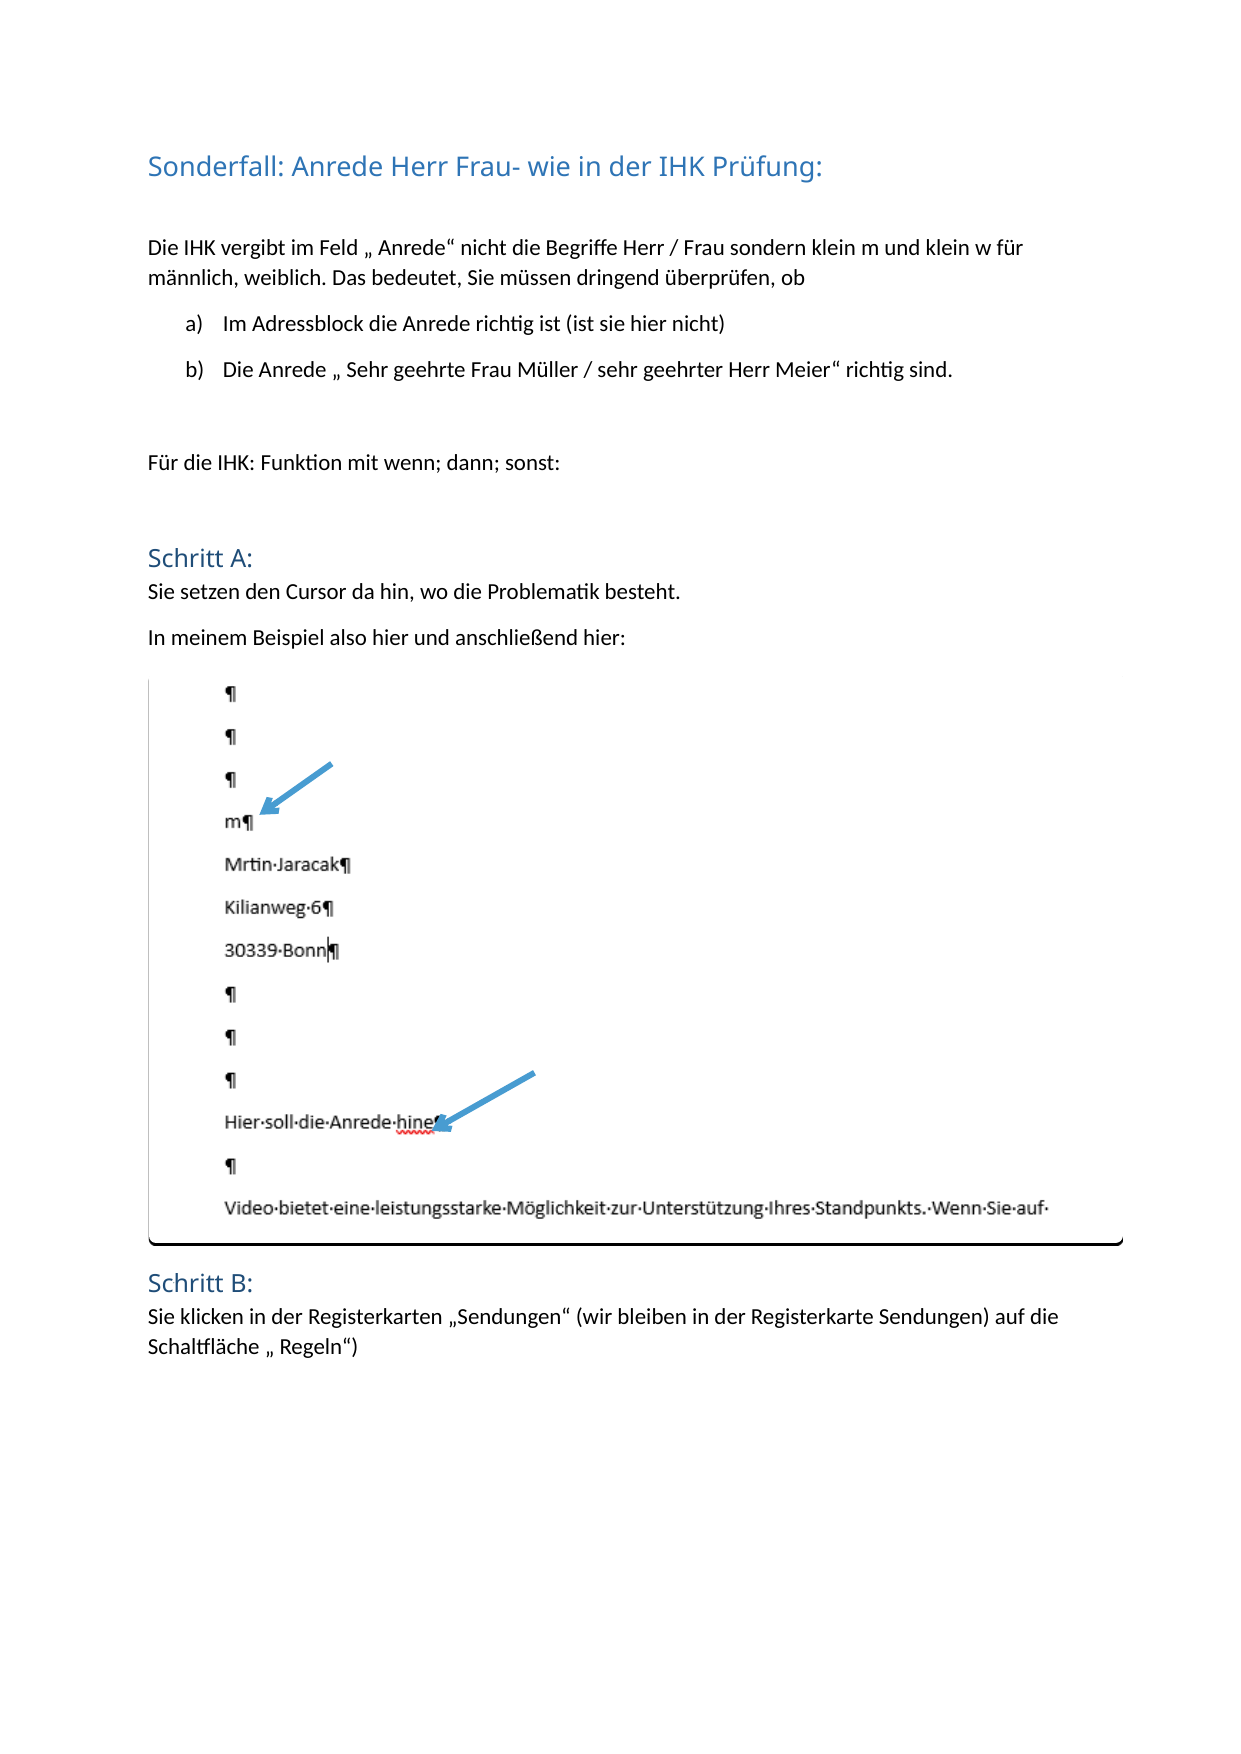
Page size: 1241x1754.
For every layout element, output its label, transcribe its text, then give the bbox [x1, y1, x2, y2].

list Die Anrede „ Sehr geehrte Frau Müller / sehr geehrter Herr Meier“ richtig sind. [185, 355, 1093, 383]
picture [163, 685, 1108, 1228]
subtitle Schritt B: [148, 1266, 1093, 1300]
text In meinem Beispiel also hier und anschließend hier: [148, 623, 1093, 651]
text Sie klicken in der Registerkarten „Sendungen“ (wir bleiben in der Registerkarte Sendungen) auf die Schaltfläche „ Regeln“) [148, 1302, 1093, 1360]
list Im Adressblock die Anrede richtig ist (ist sie hier nicht) [185, 309, 1093, 337]
subtitle Schritt A: [148, 541, 1093, 575]
text Sie setzen den Cursor da hin, wo die Problematik besteht. [148, 577, 1093, 605]
subtitle Sonderfall: Anrede Herr Frau- wie in der IHK Prüfung: [148, 148, 1093, 184]
text Die IHK vergibt im Feld „ Anrede“ nicht die Begriffe Herr / Frau sondern klein m und klein w für männlich, weiblich. Das bedeutet, Sie müssen dringend überprüfen, ob [148, 233, 1093, 291]
text Für die IHK: Funktion mit wenn; dann; sonst: [148, 448, 1093, 476]
